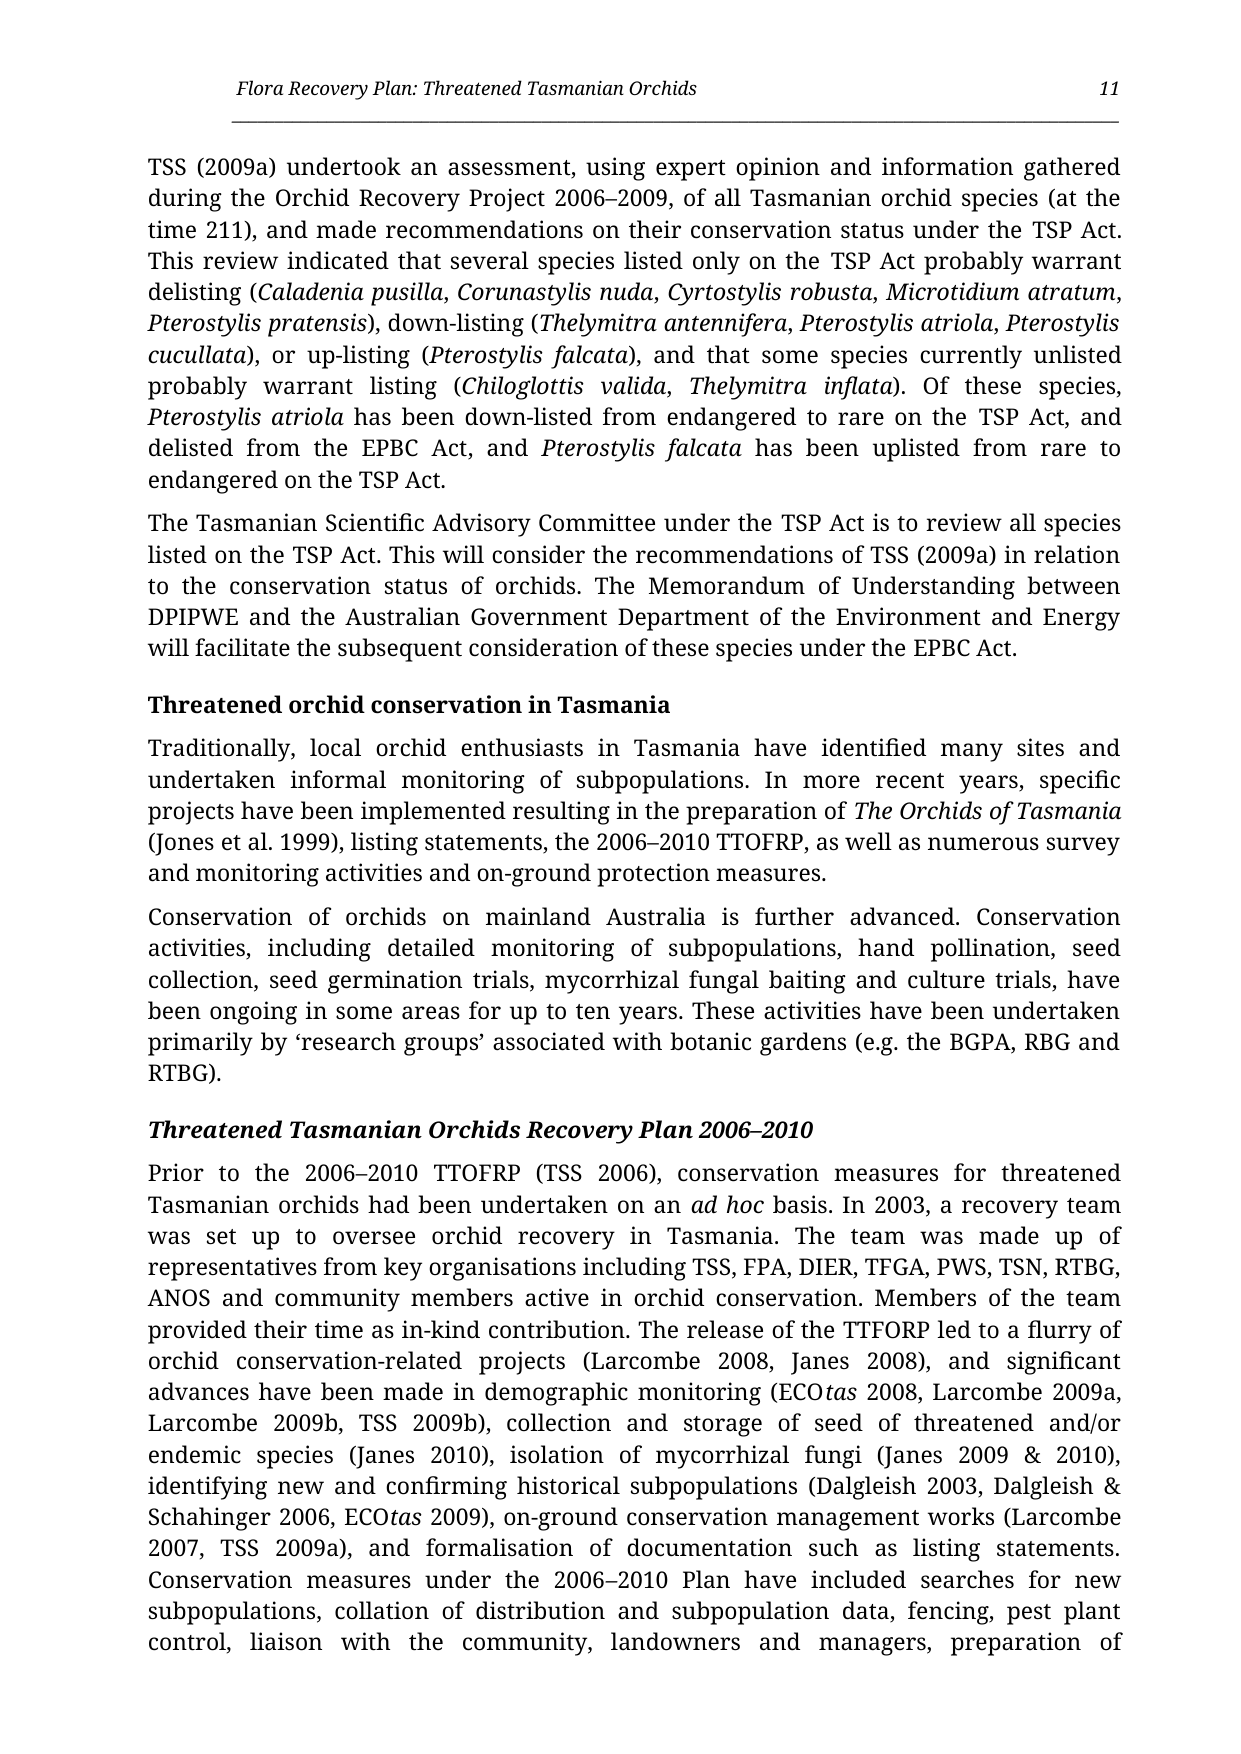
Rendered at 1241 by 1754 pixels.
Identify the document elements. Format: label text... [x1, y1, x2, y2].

text TSS (2009a) undertook an assessment, using expert opinion and information gathered during the Orchid Recovery Project 2006–2009, of all Tasmanian orchid species (at the time 211), and made recommendations on their conservation status under the TSP Act. This review indicated that several species listed only on the TSP Act probably warrant delisting (Caladenia pusilla, Corunastylis nuda, Cyrtostylis robusta, Microtidium atratum, Pterostylis pratensis), down-listing (Thelymitra antennifera, Pterostylis atriola, Pterostylis cucullata), or up-listing (Pterostylis falcata), and that some species currently unlisted probably warrant listing (Chiloglottis valida, Thelymitra inflata). Of these species, Pterostylis atriola has been down-listed from endangered to rare on the TSP Act, and delisted from the EPBC Act, and Pterostylis falcata has been uplisted from rare to endangered on the TSP Act. [148, 151, 1122, 495]
subtitle Threatened orchid conservation in Tasmania [148, 688, 1122, 720]
text Conservation of orchids on mainland Australia is further advanced. Conservation activities, including detailed monitoring of subpopulations, hand pollination, seed collection, seed germination trials, mycorrhizal fungal baiting and culture trials, have been ongoing in some areas for up to ten years. These activities have been undertaken primarily by ‘research groups’ associated with botanic gardens (e.g. the BGPA, RBG and RTBG). [148, 901, 1122, 1088]
text The Tasmanian Scientific Advisory Committee under the TSP Act is to review all species listed on the TSP Act. This will consider the recommendations of TSS (2009a) in relation to the conservation status of orchids. The Memorandum of Understanding between DPIPWE and the Australian Government Department of the Environment and Energy will facilitate the subsequent consideration of these species under the EPBC Act. [148, 507, 1122, 663]
subtitle Threatened Tasmanian Orchids Recovery Plan 2006–2010 [148, 1113, 1122, 1145]
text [148, 1157, 1122, 1657]
text Traditionally, local orchid enthusiasts in Tasmania have identified many sites and undertaken informal monitoring of subpopulations. In more recent years, specific projects have been implemented resulting in the preparation of The Orchids of Tasmania (Jones et al. 1999), listing statements, the 2006–2010 TTOFRP, as well as numerous survey and monitoring activities and on-ground protection measures. [148, 732, 1122, 888]
